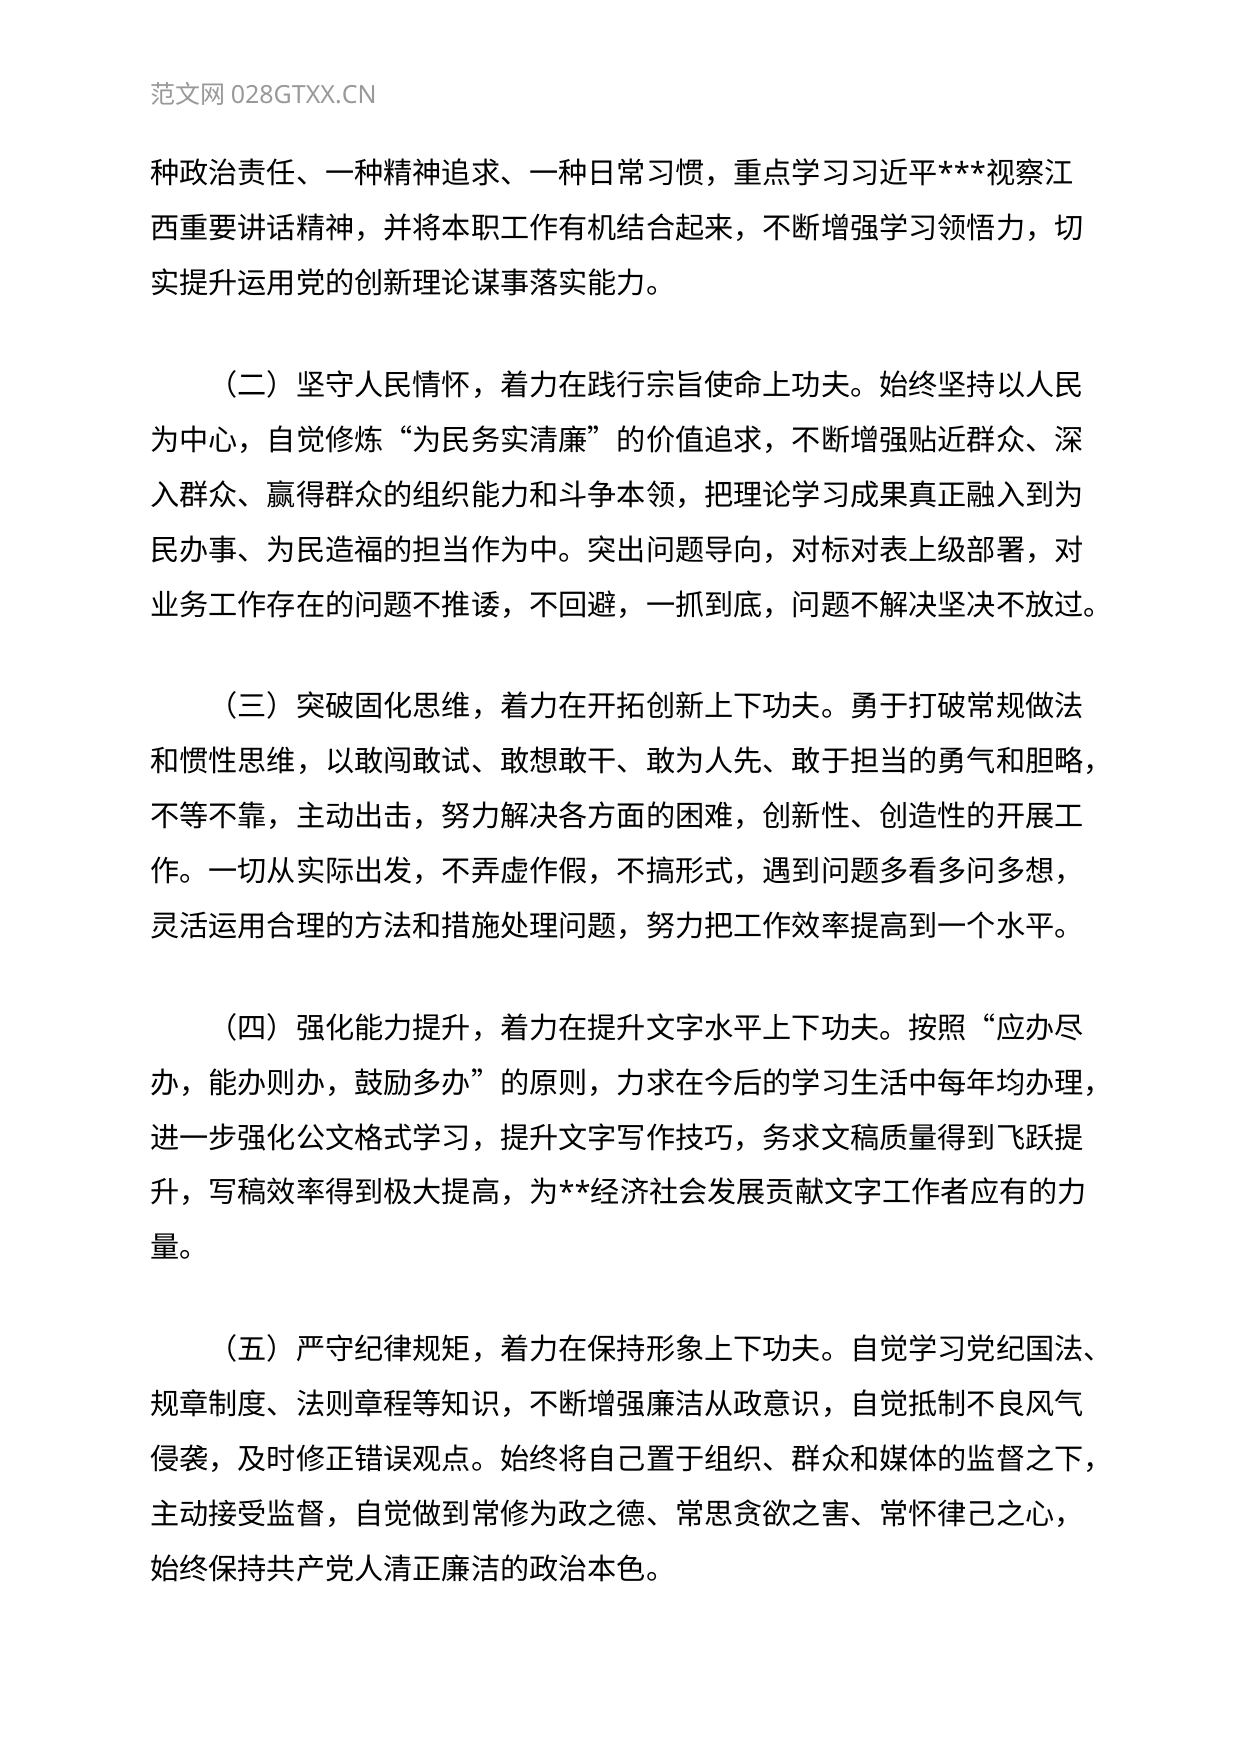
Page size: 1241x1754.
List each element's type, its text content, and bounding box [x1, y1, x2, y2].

text （三）突破固化思维，着力在开拓创新上下功夫。勇于打破常规做法和惯性思维，以敢闯敢试、敢想敢干、敢为人先、敢于担当的勇气和胆略，不等不靠，主动出击，努力解决各方面的困难，创新性、创造性的开展工作。一切从实际出发，不弄虚作假，不搞形式，遇到问题多看多问多想，灵活运用合理的方法和措施处理问题，努力把工作效率提高到一个水平。 [150, 683, 1090, 945]
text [150, 150, 1090, 302]
text （二）坚守人民情怀，着力在践行宗旨使命上功夫。始终坚持以人民为中心，自觉修炼“为民务实清廉”的价值追求，不断增强贴近群众、深入群众、赢得群众的组织能力和斗争本领，把理论学习成果真正融入到为民办事、为民造福的担当作为中。突出问题导向，对标对表上级部署，对业务工作存在的问题不推诿，不回避，一抓到底，问题不解决坚决不放过。 [150, 362, 1090, 623]
text （四）强化能力提升，着力在提升文字水平上下功夫。按照“应办尽办，能办则办，鼓励多办”的原则，力求在今后的学习生活中每年均办理，进一步强化公文格式学习，提升文字写作技巧，务求文稿质量得到飞跃提升，写稿效率得到极大提高，为**经济社会发展贡献文字工作者应有的力量。 [150, 1004, 1090, 1266]
text （五）严守纪律规矩，着力在保持形象上下功夫。自觉学习党纪国法、规章制度、法则章程等知识，不断增强廉洁从政意识，自觉抵制不良风气侵袭，及时修正错误观点。始终将自己置于组织、群众和媒体的监督之下，主动接受监督，自觉做到常修为政之德、常思贪欲之害、常怀律己之心，始终保持共产党人清正廉洁的政治本色。 [150, 1326, 1090, 1588]
